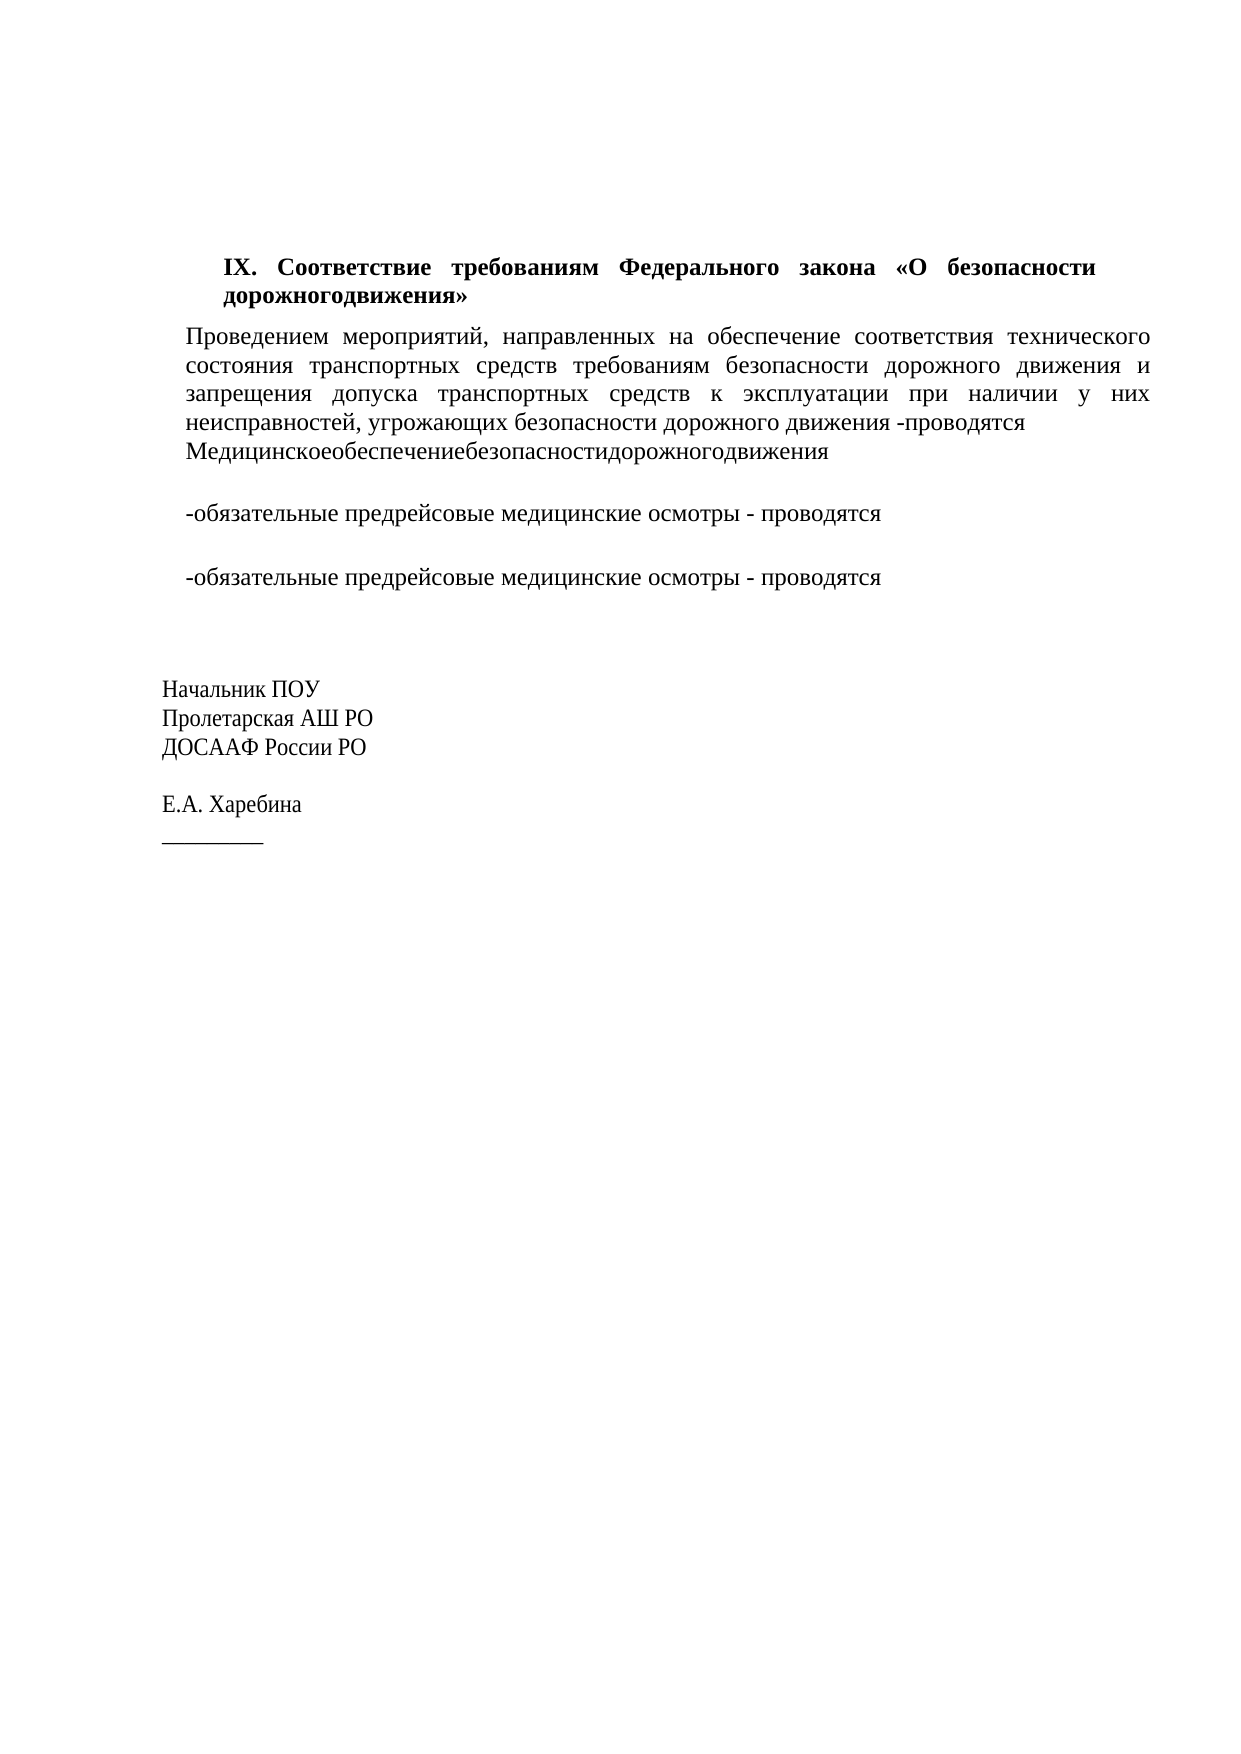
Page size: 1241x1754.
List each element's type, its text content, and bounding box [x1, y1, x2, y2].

subtitle IХ. Соответствие требованиям Федерального закона «О безопасности дорожногодвижения» [223, 252, 1096, 309]
subtitle Е.А. Харебина _________ [162, 789, 395, 847]
subtitle Начальник ПОУ Пролетарская АШ РО ДОСААФ России РО [162, 674, 395, 761]
text Медицинскоеобеспечениебезопасностидорожногодвижения [185, 436, 1209, 465]
text -обязательные предрейсовые медицинские осмотры - проводятся [185, 498, 1209, 527]
text -обязательные предрейсовые медицинские осмотры - проводятся [185, 562, 1209, 591]
text Проведением мероприятий, направленных на обеспечение соответствия технического состояния транспортных средств требованиям безопасности дорожного движения и запрещения допуска транспортных средств к эксплуатации при наличии у них неисправностей, угрожающих безопасности дорожного движения -проводятся [185, 321, 1151, 436]
